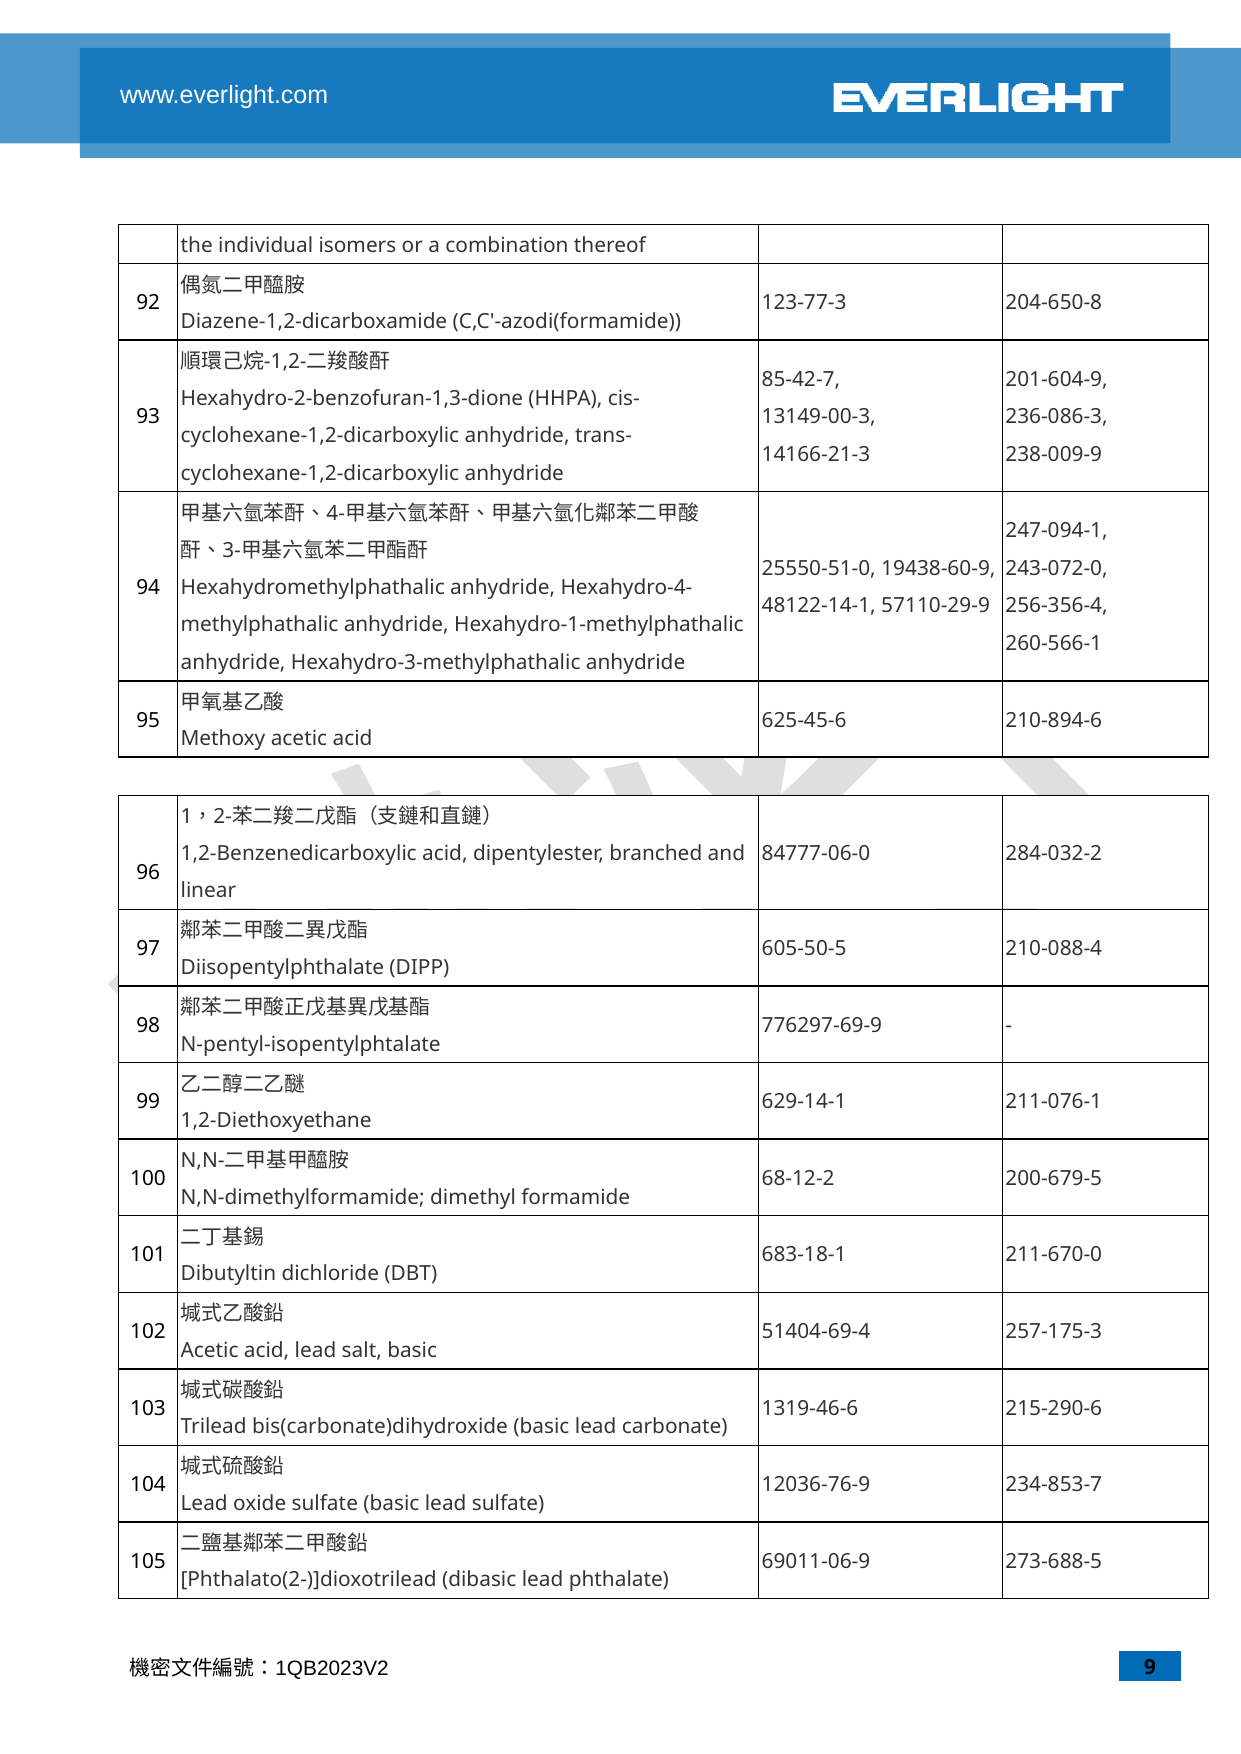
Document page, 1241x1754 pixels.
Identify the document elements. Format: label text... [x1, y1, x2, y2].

table_cell - [759, 225, 1002, 263]
table_cell 211-076-1 [1003, 1063, 1208, 1138]
table_cell 97 [119, 910, 177, 985]
table_cell [759, 1140, 1002, 1215]
table_cell 100 [119, 1140, 177, 1215]
table_cell 204-650-8 [1003, 264, 1208, 339]
table_cell 甲氧基乙酸 Methoxy acetic acid [178, 682, 758, 756]
table_cell 順環己烷-1,2-二羧酸酐 Hexahydro-2-benzofuran-1,3-dione (HHPA), cis-cyclohexane-1,2-dicarboxylic anhydride, trans-cyclohexane-1,2-dicarboxylic anhydride [178, 341, 758, 491]
table_cell 98 [119, 987, 177, 1062]
table_cell 25550-51-0, 19438-60-9, 48122-14-1, 57110-29-9 [759, 492, 1002, 680]
table_cell 234-853-7 [1003, 1446, 1208, 1521]
table_cell 堿式碳酸鉛 Trilead bis(carbonate)dihydroxide (basic lead carbonate) [178, 1370, 758, 1444]
table_cell 210-088-4 [1003, 910, 1208, 985]
table_cell 215-290-6 [1003, 1370, 1208, 1444]
table_cell 偶氮醯胺 Diazene-1,2-dicarboxamide (C,C'-azodi(formamide)) [178, 264, 758, 339]
table_cell 91 [119, 225, 177, 263]
table_cell 123-77-3 [759, 264, 1002, 339]
table_cell 甲基六氫苯酐、4-甲基六氫苯酐、甲基六氫化鄰苯酸酐、3-甲基六氫苯酯酐 Hexahydromethylphathalic anhydride, Hexahydro-4-methylphathalic anhydride, Hexahydro-1-methylphathalic anhydride, Hexahydro-3-methylphathalic anhydride [178, 492, 758, 680]
table_cell 6 [759, 1523, 1002, 1598]
table_cell 堿式硫酸鉛 Lead oxide sulfate (basic lead sulfate) [178, 1446, 758, 1521]
table_cell 257-175-3 [1003, 1293, 1208, 1368]
table_cell 乙二醇二乙醚 1,2-Diethoxyethane [178, 1063, 758, 1138]
table_cell 200-679-5 [1003, 1140, 1208, 1215]
table_cell 102 [119, 1293, 177, 1368]
table_header 96 [119, 796, 177, 908]
table_cell 605-50-5 [759, 910, 1002, 985]
table_cell 堿式乙酸鉛 Acetic acid, lead salt, basic [178, 1293, 758, 1368]
table_cell 85-42-7, 13149-00-3, 14166-21-3 [759, 341, 1002, 491]
table_cell 二丁基錫 Dibutyltin dichloride (DBT) [178, 1216, 758, 1291]
table_cell 101 [119, 1216, 177, 1291]
table_cell 247-094-1, 243-072-0, 256-356-4, 260-566-1 [1003, 492, 1208, 680]
table_cell - [1003, 987, 1208, 1062]
table_cell 95 [119, 682, 177, 756]
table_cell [178, 225, 758, 263]
table_cell 625-45-6 [759, 682, 1002, 756]
table_cell 鄰苯酸二異戊酯 Diisopentylphthalate (DIPP) [178, 910, 758, 985]
table_header 284-032-2 [1003, 796, 1208, 908]
table_cell 94 [119, 492, 177, 680]
table_header 84777-06-0 [759, 796, 1002, 908]
table_cell 92 [119, 264, 177, 339]
table_cell 629-14-1 [759, 1063, 1002, 1138]
table_cell 1319-46-6 [759, 1370, 1002, 1444]
table_header 1，2-苯二羧二戊酯（支鏈和直鏈） 1,2-Benzenedicarboxylic acid, dipentylester, branched and linear [178, 796, 758, 908]
table_cell N,N-基甲醯胺 N,N-dimethylformamide; dimethyl formamide [178, 1140, 758, 1215]
table_cell 99 [119, 1063, 177, 1138]
table_cell 104 [119, 1446, 177, 1521]
table_cell 683-18-1 [759, 1216, 1002, 1291]
table_cell 鄰苯酸正戊基異戊基酯 N-pentyl-isopentylphtalate [178, 987, 758, 1062]
table_cell 776297-69-9 [759, 987, 1002, 1062]
table_cell 二鹽基鄰苯酸鉛 [Phthalato(2-)]dioxotrilead (dibasic lead phthalate) [178, 1523, 758, 1598]
picture [833, 83, 1124, 112]
table_cell 201-604-9, 236-086-3, [1003, 341, 1208, 491]
table_cell 93 [119, 341, 177, 491]
table_cell 105 [119, 1523, 177, 1598]
table_cell - [1003, 225, 1208, 263]
table_cell 12036-76-9 [759, 1446, 1002, 1521]
table_cell 273-688-5 [1003, 1523, 1208, 1598]
table_cell 211-670-0 [1003, 1216, 1208, 1291]
table_cell 210-894-6 [1003, 682, 1208, 756]
table_cell 103 [119, 1370, 177, 1444]
table_cell 51404-69-4 [759, 1293, 1002, 1368]
